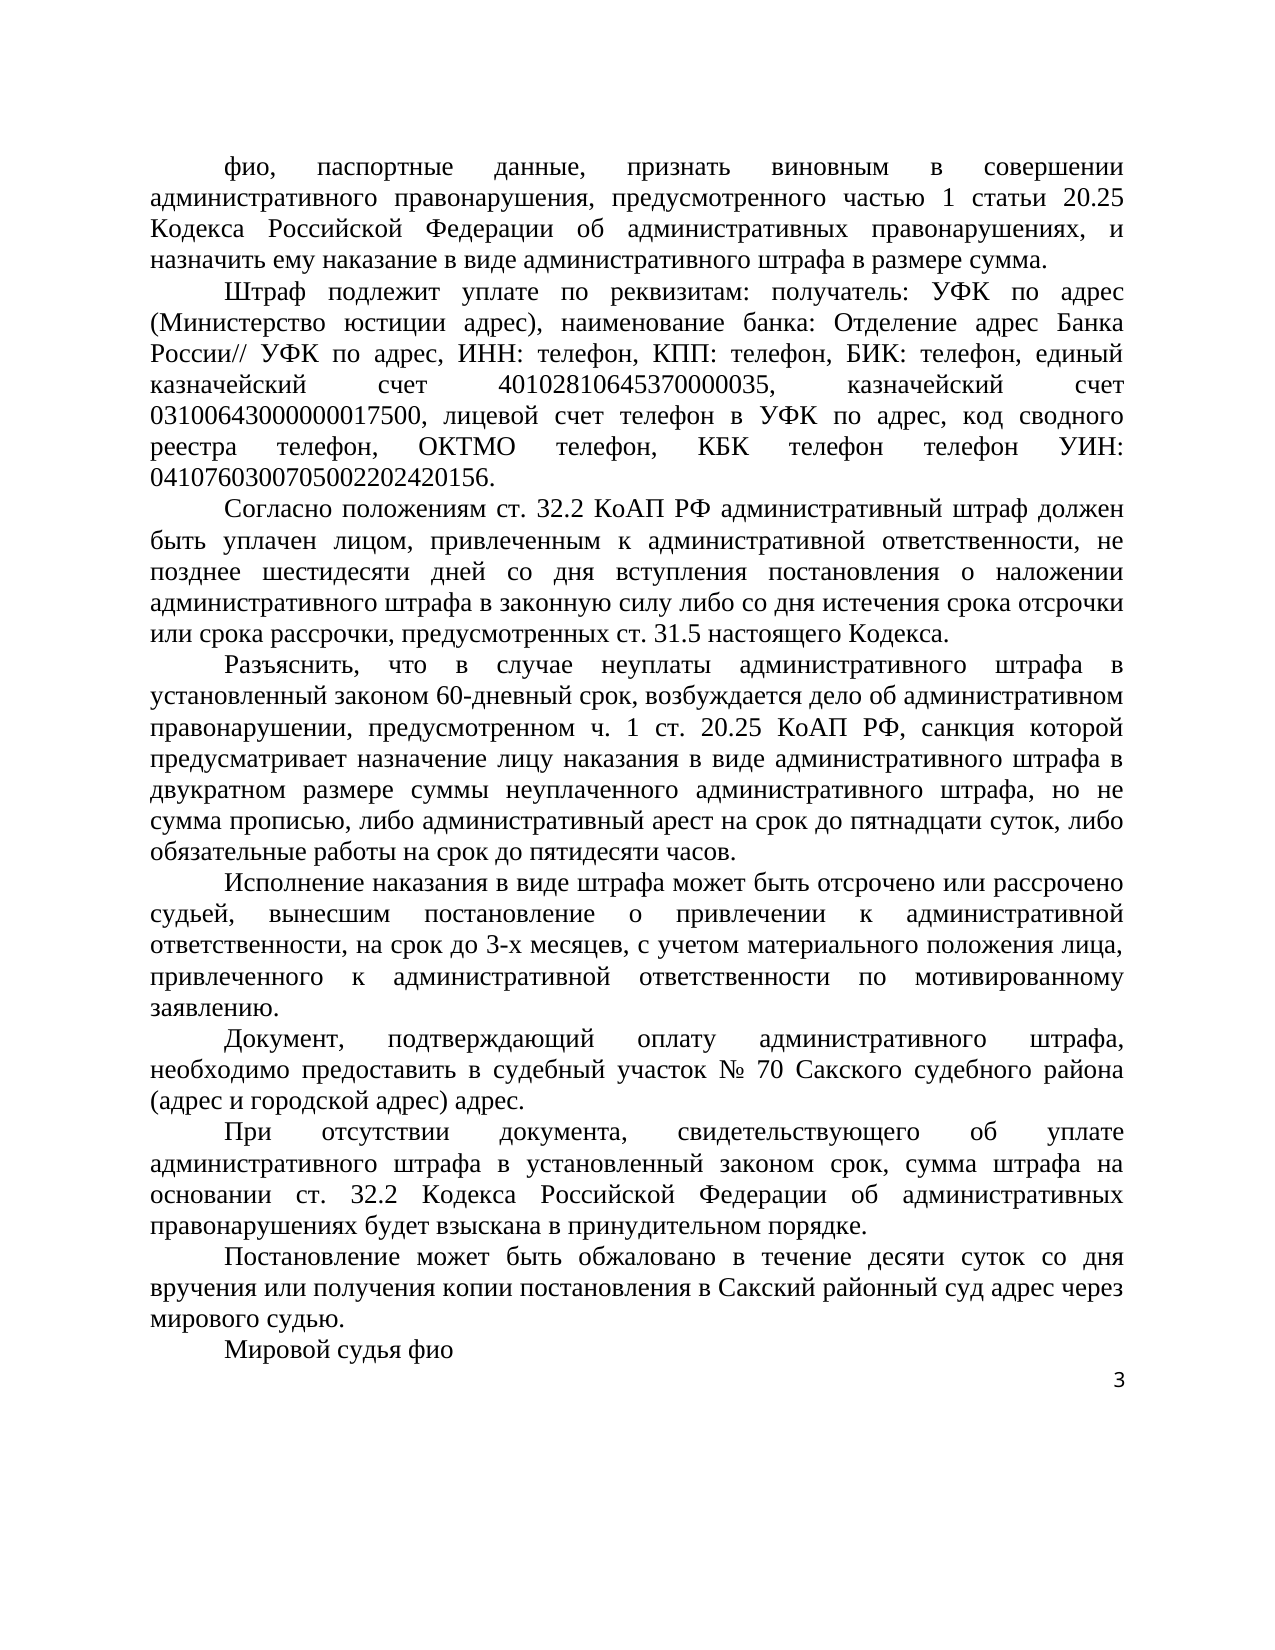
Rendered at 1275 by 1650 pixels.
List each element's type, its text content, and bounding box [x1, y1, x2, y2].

text Согласно положениям ст. 32.2 КоАП РФ административный штраф должен быть уплачен лицом, привлеченным к административной ответственности, не позднее шестидесяти дней со дня вступления постановления о наложении административного штрафа в законную силу либо со дня истечения срока отсрочки или срока рассрочки, предусмотренных ст. 31.5 настоящего Кодекса. [150, 493, 1125, 648]
text фио, паспортные данные, признать виновным в совершении административного правонарушения, предусмотренного частью 1 статьи 20.25 Кодекса Российской Федерации об административных правонарушениях, и назначить ему наказание в виде административного штрафа в размере сумма. [150, 150, 1125, 274]
text 3 [150, 1365, 1125, 1393]
text При отсутствии документа, свидетельствующего об уплате административного штрафа в установленный законом срок, сумма штрафа на основании ст. 32.2 Кодекса Российской Федерации об административных правонарушениях будет взыскана в принудительном порядке. [150, 1116, 1125, 1240]
text Штраф подлежит уплате по реквизитам: получатель: УФК по адрес (Министерство юстиции адрес), наименование банка: Отделение адрес Банка России// УФК по адрес, ИНН: телефон, КПП: телефон, БИК: телефон, единый казначейский счет 40102810645370000035, казначейский счет 03100643000000017500, лицевой счет телефон в УФК по адрес, код сводного реестра телефон, ОКТМО телефон, КБК телефон телефон УИН: 0410760300705002202420156. [150, 274, 1125, 493]
text Постановление может быть обжаловано в течение десяти суток со дня вручения или получения копии постановления в Сакский районный суд адрес через мирового судью. [150, 1240, 1125, 1333]
text Исполнение наказания в виде штрафа может быть отсрочено или рассрочено судьей, вынесшим постановление о привлечении к административной ответственности, на срок до 3-х месяцев, с учетом материального положения лица, привлеченного к административной ответственности по мотивированному заявлению. [150, 866, 1125, 1022]
text Разъяснить, что в случае неуплаты административного штрафа в установленный законом 60-дневный срок, возбуждается дело об административном правонарушении, предусмотренном ч. 1 ст. 20.25 КоАП РФ, санкция которой предусматривает назначение лицу наказания в виде административного штрафа в двукратном размере суммы неуплаченного административного штрафа, но не сумма прописью, либо административный арест на срок до пятнадцати суток, либо обязательные работы на срок до пятидесяти часов. [150, 648, 1125, 866]
text Мировой судья фио [150, 1333, 1125, 1365]
text Документ, подтверждающий оплату административного штрафа, необходимо предоставить в судебный участок № 70 Сакского судебного района (адрес и городской адрес) адрес. [150, 1022, 1125, 1116]
